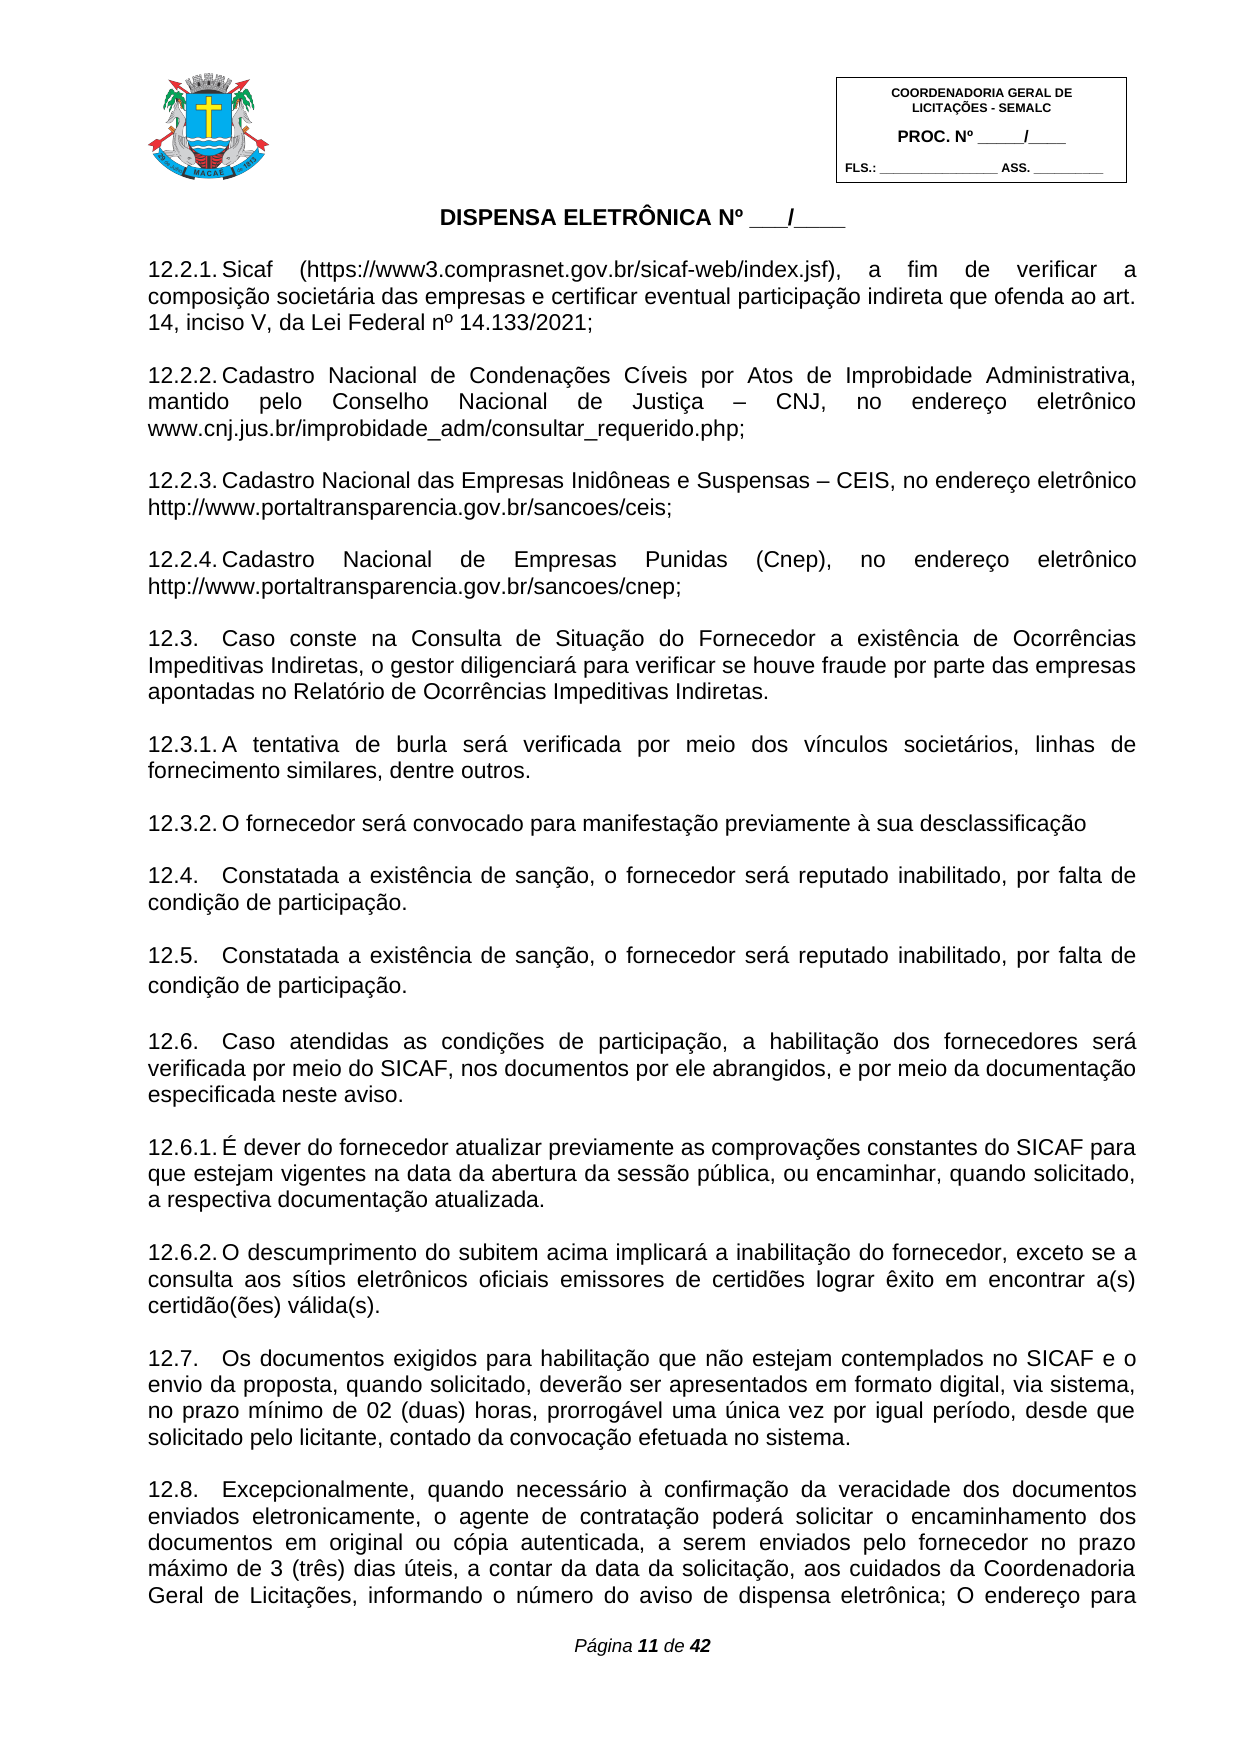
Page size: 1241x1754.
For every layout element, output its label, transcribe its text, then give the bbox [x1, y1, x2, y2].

list Caso conste na Consulta de Situação do Fornecedor a existência de Ocorrências Impeditivas Indiretas, o gestor diligenciará para verificar se houve fraude por parte das empresas apontadas no Relatório de Ocorrências Impeditivas Indiretas. [148, 625, 1137, 704]
list Cadastro Nacional das Empresas Inidôneas e Suspensas – CEIS, no endereço eletrônico http://www.portaltransparencia.gov.br/sancoes/ceis; [148, 467, 1137, 520]
list Os documentos exigidos para habilitação que não estejam contemplados no SICAF e o envio da proposta, quando solicitado, deverão ser apresentados em formato digital, via sistema, no prazo mínimo de 02 (duas) horas, prorrogável uma única vez por igual período, desde que solicitado pelo licitante, contado da convocação efetuada no sistema. [148, 1344, 1137, 1450]
list Constatada a existência de sanção, o fornecedor será reputado inabilitado, por falta de condição de participação. [148, 862, 1137, 915]
list Cadastro Nacional de Condenações Cíveis por Atos de Improbidade Administrativa, mantido pelo Conselho Nacional de Justiça – CNJ, no endereço eletrônico www.cnj.jus.br/improbidade_adm/consultar_requerido.php; [148, 362, 1137, 441]
list Caso atendidas as condições de participação, a habilitação dos fornecedores será verificada por meio do SICAF, nos documentos por ele abrangidos, e por meio da documentação especificada neste aviso. [148, 1028, 1137, 1107]
picture [147, 73, 270, 180]
list É dever do fornecedor atualizar previamente as comprovações constantes do SICAF para que estejam vigentes na data da abertura da sessão pública, ou encaminhar, quando solicitado, a respectiva documentação atualizada. [148, 1134, 1137, 1213]
list A tentativa de burla será verificada por meio dos vínculos societários, linhas de fornecimento similares, dentre outros. [148, 731, 1137, 783]
list O descumprimento do subitem acima implicará a inabilitação do fornecedor, exceto se a consulta aos sítios eletrônicos oficiais emissores de certidões lograr êxito em encontrar a(s) certidão(ões) válida(s). [148, 1239, 1137, 1318]
list Cadastro Nacional de Empresas Punidas (Cnep), no endereço eletrônico http://www.portaltransparencia.gov.br/sancoes/cnep; [148, 546, 1137, 599]
list Constatada a existência de sanção, o fornecedor será reputado inabilitado, por falta de condição de participação. [148, 942, 1137, 998]
list O fornecedor será convocado para manifestação previamente à sua desclassificação [148, 810, 1137, 836]
list Sicaf (https://www3.comprasnet.gov.br/sicaf-web/index.jsf), a fim de verificar a composição societária das empresas e certificar eventual participação indireta que ofenda ao art. 14, inciso V, da Lei Federal nº 14.133/2021; [148, 256, 1137, 335]
